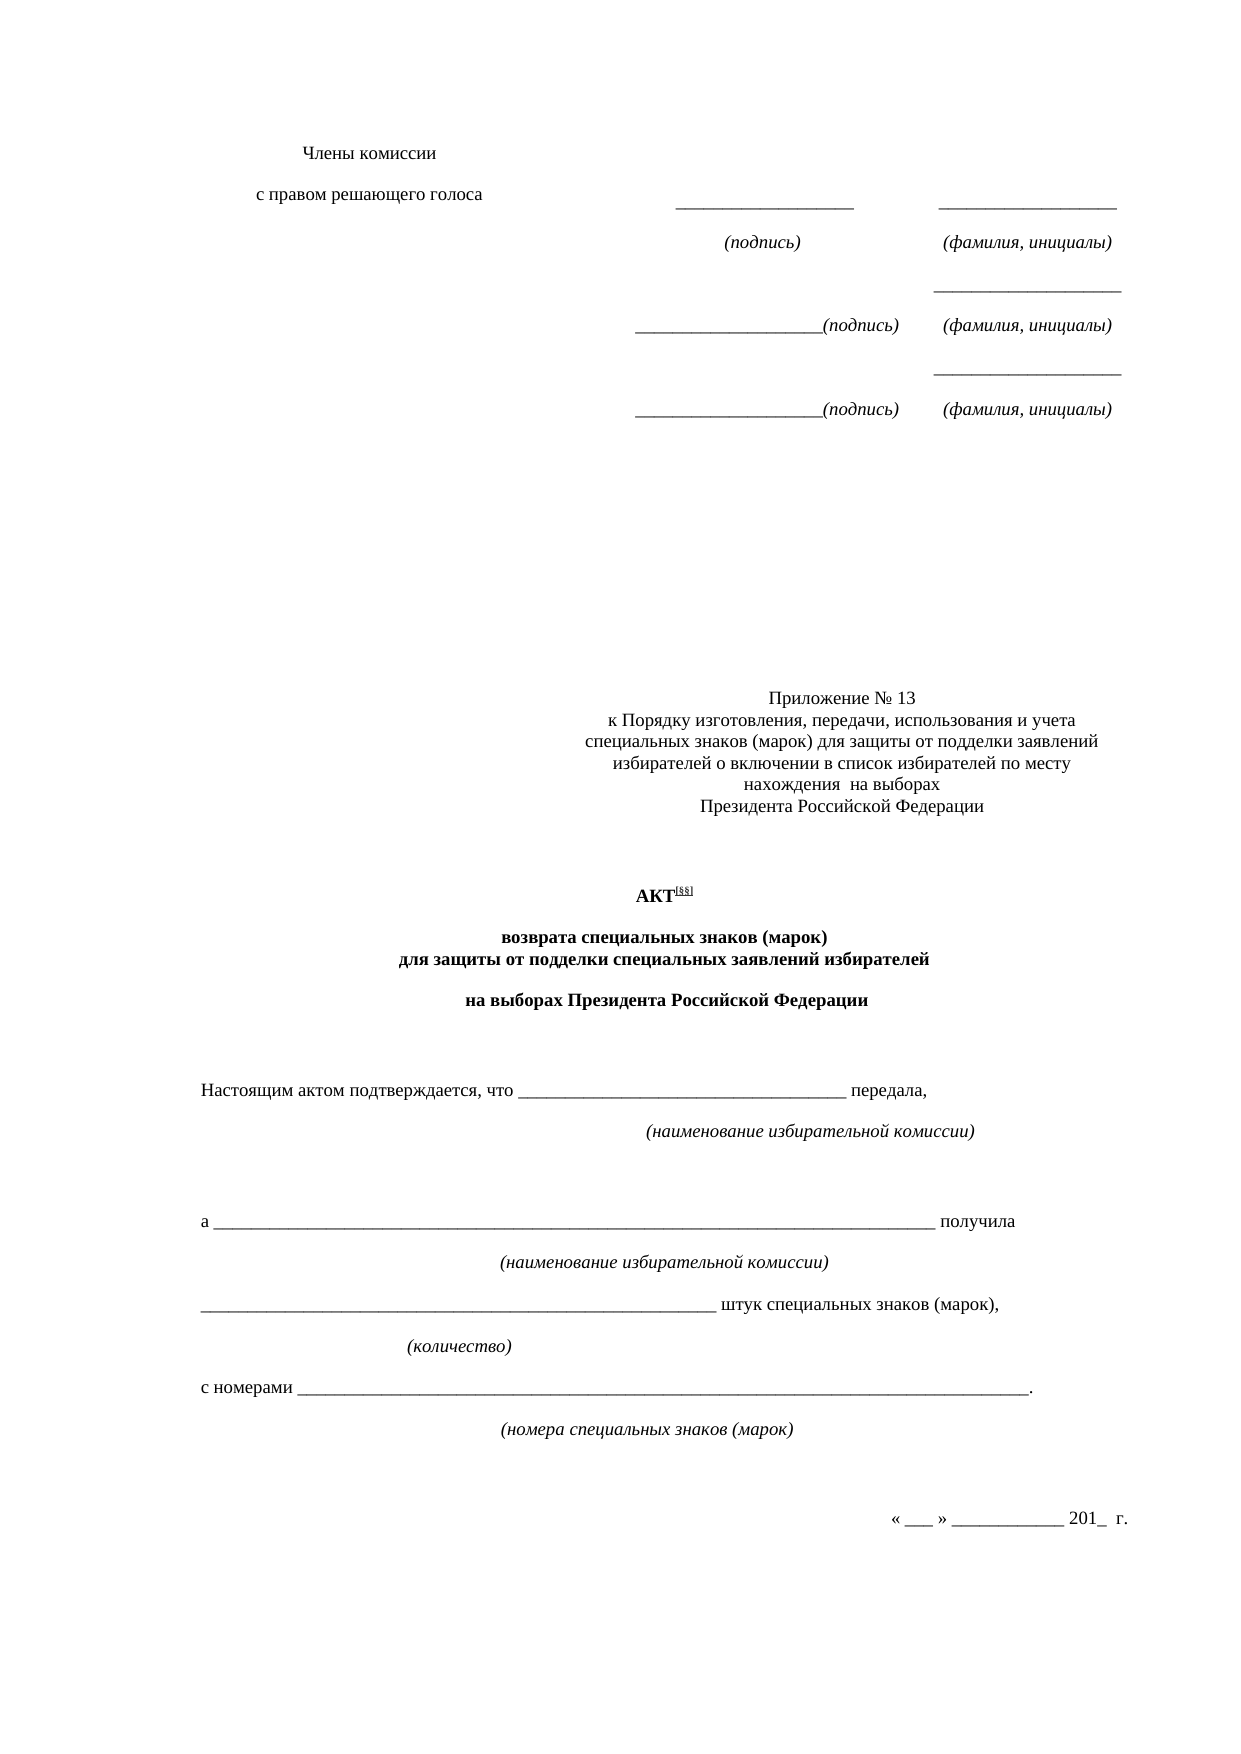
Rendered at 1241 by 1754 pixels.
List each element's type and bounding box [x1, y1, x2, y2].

table_header [177, 118, 1151, 1620]
